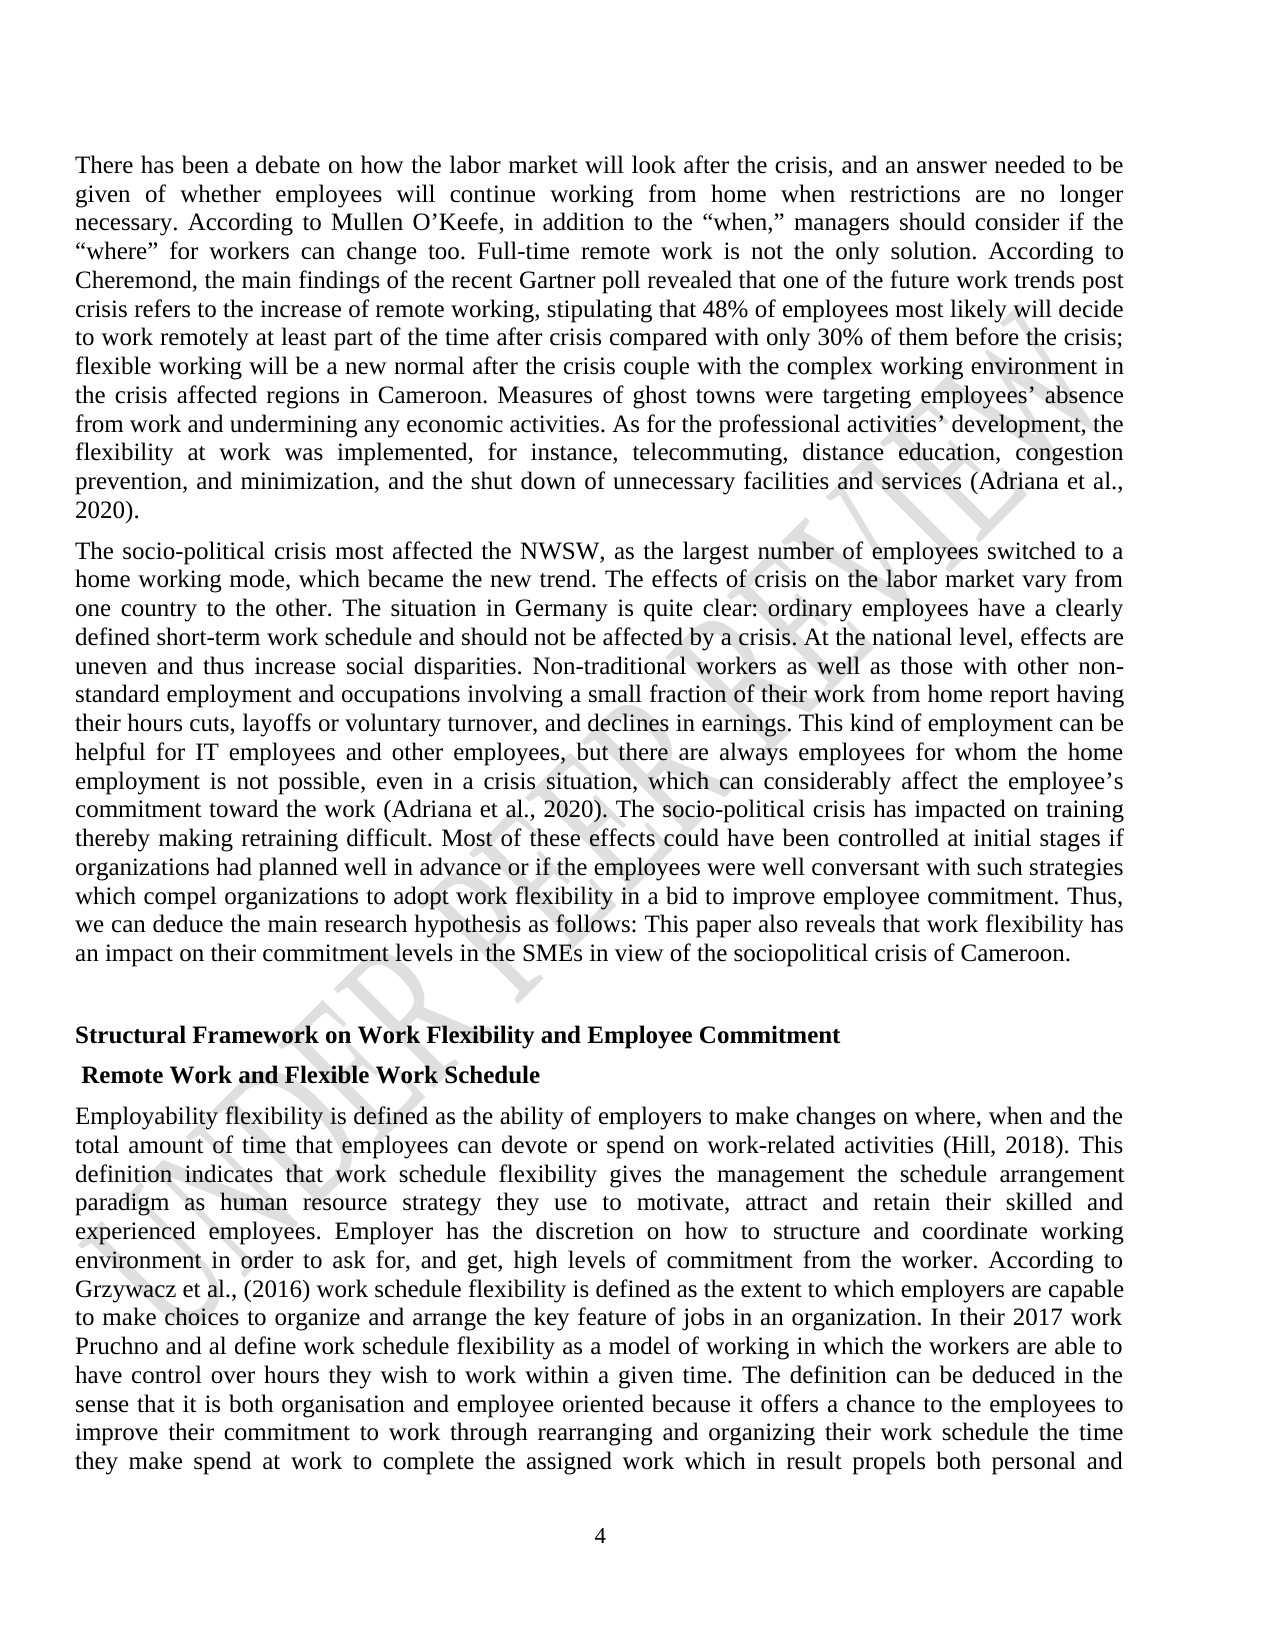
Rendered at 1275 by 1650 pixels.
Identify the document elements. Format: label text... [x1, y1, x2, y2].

text The socio-political crisis most affected the NWSW, as the largest number of employees switched to a home working mode, which became the new trend. The effects of crisis on the labor market vary from one country to the other. The situation in Germany is quite clear: ordinary employees have a clearly defined short-term work schedule and should not be affected by a crisis. At the national level, effects are uneven and thus increase social disparities. Non-traditional workers as well as those with other non-standard employment and occupations involving a small fraction of their work from home report having their hours cuts, layoffs or voluntary turnover, and declines in earnings. This kind of employment can be helpful for IT employees and other employees, but there are always employees for whom the home employment is not possible, even in a crisis situation, which can considerably affect the employee’s commitment toward the work (Adriana et al., 2020). The socio-political crisis has impacted on training thereby making retraining difficult. Most of these effects could have been controlled at initial stages if organizations had planned well in advance or if the employees were well conversant with such strategies which compel organizations to adopt work flexibility in a bid to improve employee commitment. Thus, we can deduce the main research hypothesis as follows: This paper also reveals that work flexibility has an impact on their commitment levels in the SMEs in view of the sociopolitical crisis of Cameroon. [75, 536, 1125, 967]
text Structural Framework on Work Flexibility and Employee Commitment [75, 1020, 1125, 1048]
text Remote Work and Flexible Work Schedule [75, 1060, 1125, 1089]
text There has been a debate on how the labor market will look after the crisis, and an answer needed to be given of whether employees will continue working from home when restrictions are no longer necessary. According to Mullen O’Keefe, in addition to the “when,” managers should consider if the “where” for workers can change too. Full-time remote work is not the only solution. According to Cheremond, the main findings of the recent Gartner poll revealed that one of the future work trends post crisis refers to the increase of remote working, stipulating that 48% of employees most likely will decide to work remotely at least part of the time after crisis compared with only 30% of them before the crisis; flexible working will be a new normal after the crisis couple with the complex working environment in the crisis affected regions in Cameroon. Measures of ghost towns were targeting employees’ absence from work and undermining any economic activities. As for the professional activities’ development, the flexibility at work was implemented, for instance, telecommuting, distance education, congestion prevention, and minimization, and the shut down of unnecessary facilities and services (Adriana et al., 2020). [75, 150, 1125, 524]
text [75, 1101, 1125, 1475]
